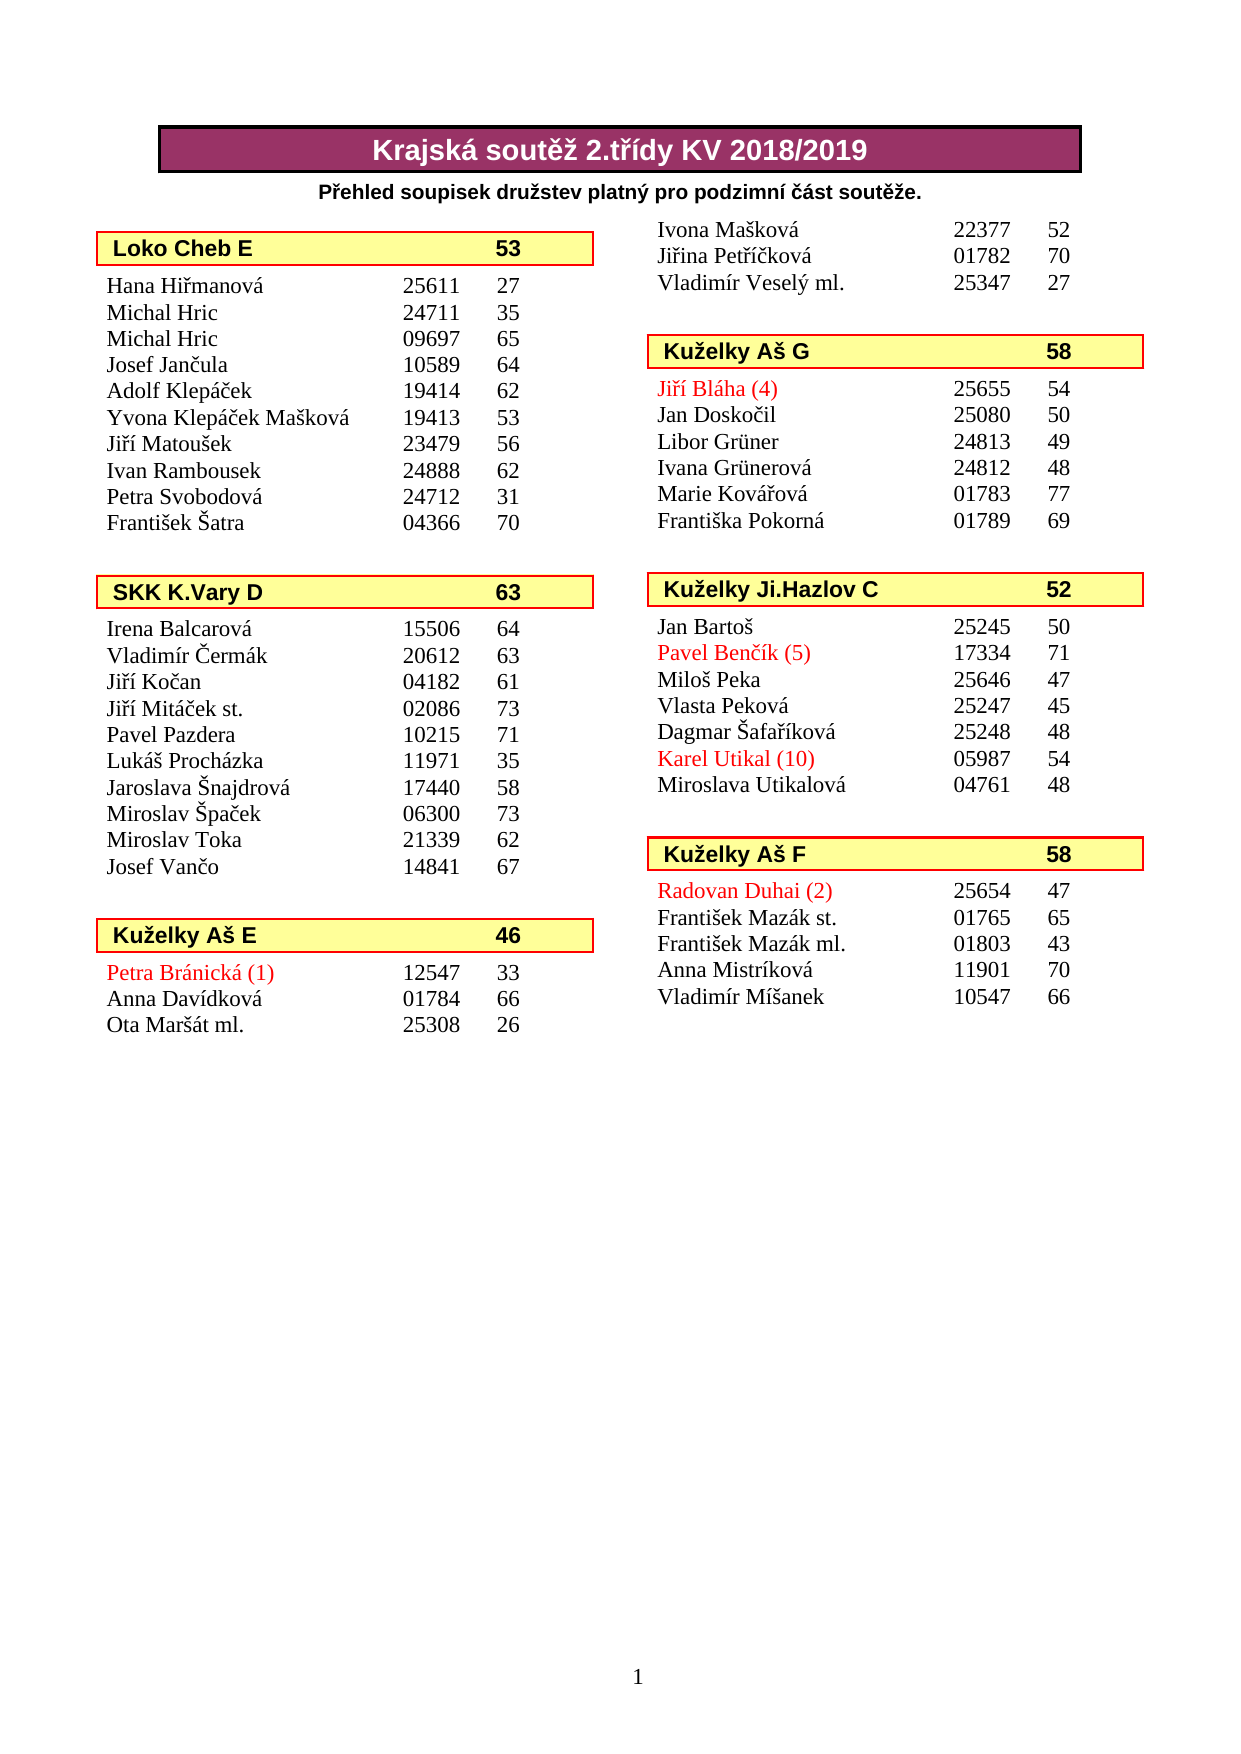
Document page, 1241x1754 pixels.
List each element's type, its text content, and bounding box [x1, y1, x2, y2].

text Yvona Klepáček Mašková 19413 53 [106, 404, 583, 430]
text František Šatra 04366 70 [106, 509, 583, 536]
text Radovan Duhai (2) 25654 47 [657, 877, 1134, 904]
text Vladimír Veselý ml. 25347 27 [657, 269, 1134, 295]
text Ivana Grünerová 24812 48 [657, 454, 1134, 481]
text Jiří Matoušek 23479 56 [106, 430, 583, 457]
text Kuželky Aš E 46 [98, 920, 592, 951]
text Josef Vančo 14841 67 [106, 853, 583, 879]
text Josef Jančula 10589 64 [106, 351, 583, 378]
text Jaroslava Šnajdrová 17440 58 [106, 774, 583, 800]
text Adolf Klepáček 19414 62 [106, 378, 583, 404]
text Pavel Pazdera 10215 71 [106, 721, 583, 747]
text Miroslav Toka 21339 62 [106, 826, 583, 853]
text Miroslava Utikalová 04761 48 [657, 771, 1134, 797]
text Dagmar Šafaříková 25248 48 [657, 718, 1134, 745]
text Anna Davídková 01784 66 [106, 985, 583, 1012]
text Anna Mistríková 11901 70 [657, 956, 1134, 983]
text Loko Cheb E 53 [98, 233, 592, 264]
text Kuželky Ji.Hazlov C 52 [649, 574, 1142, 605]
text Jiří Mitáček st. 02086 73 [106, 694, 583, 721]
text Marie Kovářová 01783 77 [657, 481, 1134, 507]
text Františka Pokorná 01789 69 [657, 507, 1134, 533]
text František Mazák st. 01765 65 [657, 904, 1134, 930]
text Jiří Kočan 04182 61 [106, 668, 583, 694]
text Irena Balcarová 15506 64 [106, 616, 583, 642]
subtitle Krajská soutěž 2.třídy KV 2018/2019 [161, 129, 1079, 170]
text Hana Hiřmanová 25611 27 [106, 272, 583, 298]
text Karel Utikal (10) 05987 54 [657, 745, 1134, 771]
text Kuželky Aš G 58 [649, 336, 1142, 367]
text Vlasta Peková 25247 45 [657, 692, 1134, 718]
text Petra Bránická (1) 12547 33 [106, 959, 583, 985]
text Přehled soupisek družstev platný pro podzimní část soutěže. [106, 180, 1134, 204]
text Pavel Benčík (5) 17334 71 [657, 639, 1134, 666]
text SKK K.Vary D 63 [98, 577, 592, 607]
text Miloš Peka 25646 47 [657, 666, 1134, 692]
text Jiří Bláha (4) 25655 54 [657, 375, 1134, 401]
text Ivona Mašková 22377 52 [657, 216, 1134, 243]
text Jan Doskočil 25080 50 [657, 401, 1134, 428]
text Ivan Rambousek 24888 62 [106, 457, 583, 483]
text Michal Hric 09697 65 [106, 325, 583, 351]
text Miroslav Špaček 06300 73 [106, 800, 583, 826]
text Ota Maršát ml. 25308 26 [106, 1012, 583, 1038]
text Michal Hric 24711 35 [106, 298, 583, 325]
text Libor Grüner 24813 49 [657, 428, 1134, 454]
text Vladimír Míšanek 10547 66 [657, 983, 1134, 1009]
text Vladimír Čermák 20612 63 [106, 642, 583, 668]
text Kuželky Aš F 58 [649, 839, 1142, 869]
text Jiřina Petříčková 01782 70 [657, 243, 1134, 269]
text František Mazák ml. 01803 43 [657, 930, 1134, 956]
text Petra Svobodová 24712 31 [106, 483, 583, 509]
text Lukáš Procházka 11971 35 [106, 747, 583, 774]
text Jan Bartoš 25245 50 [657, 613, 1134, 639]
